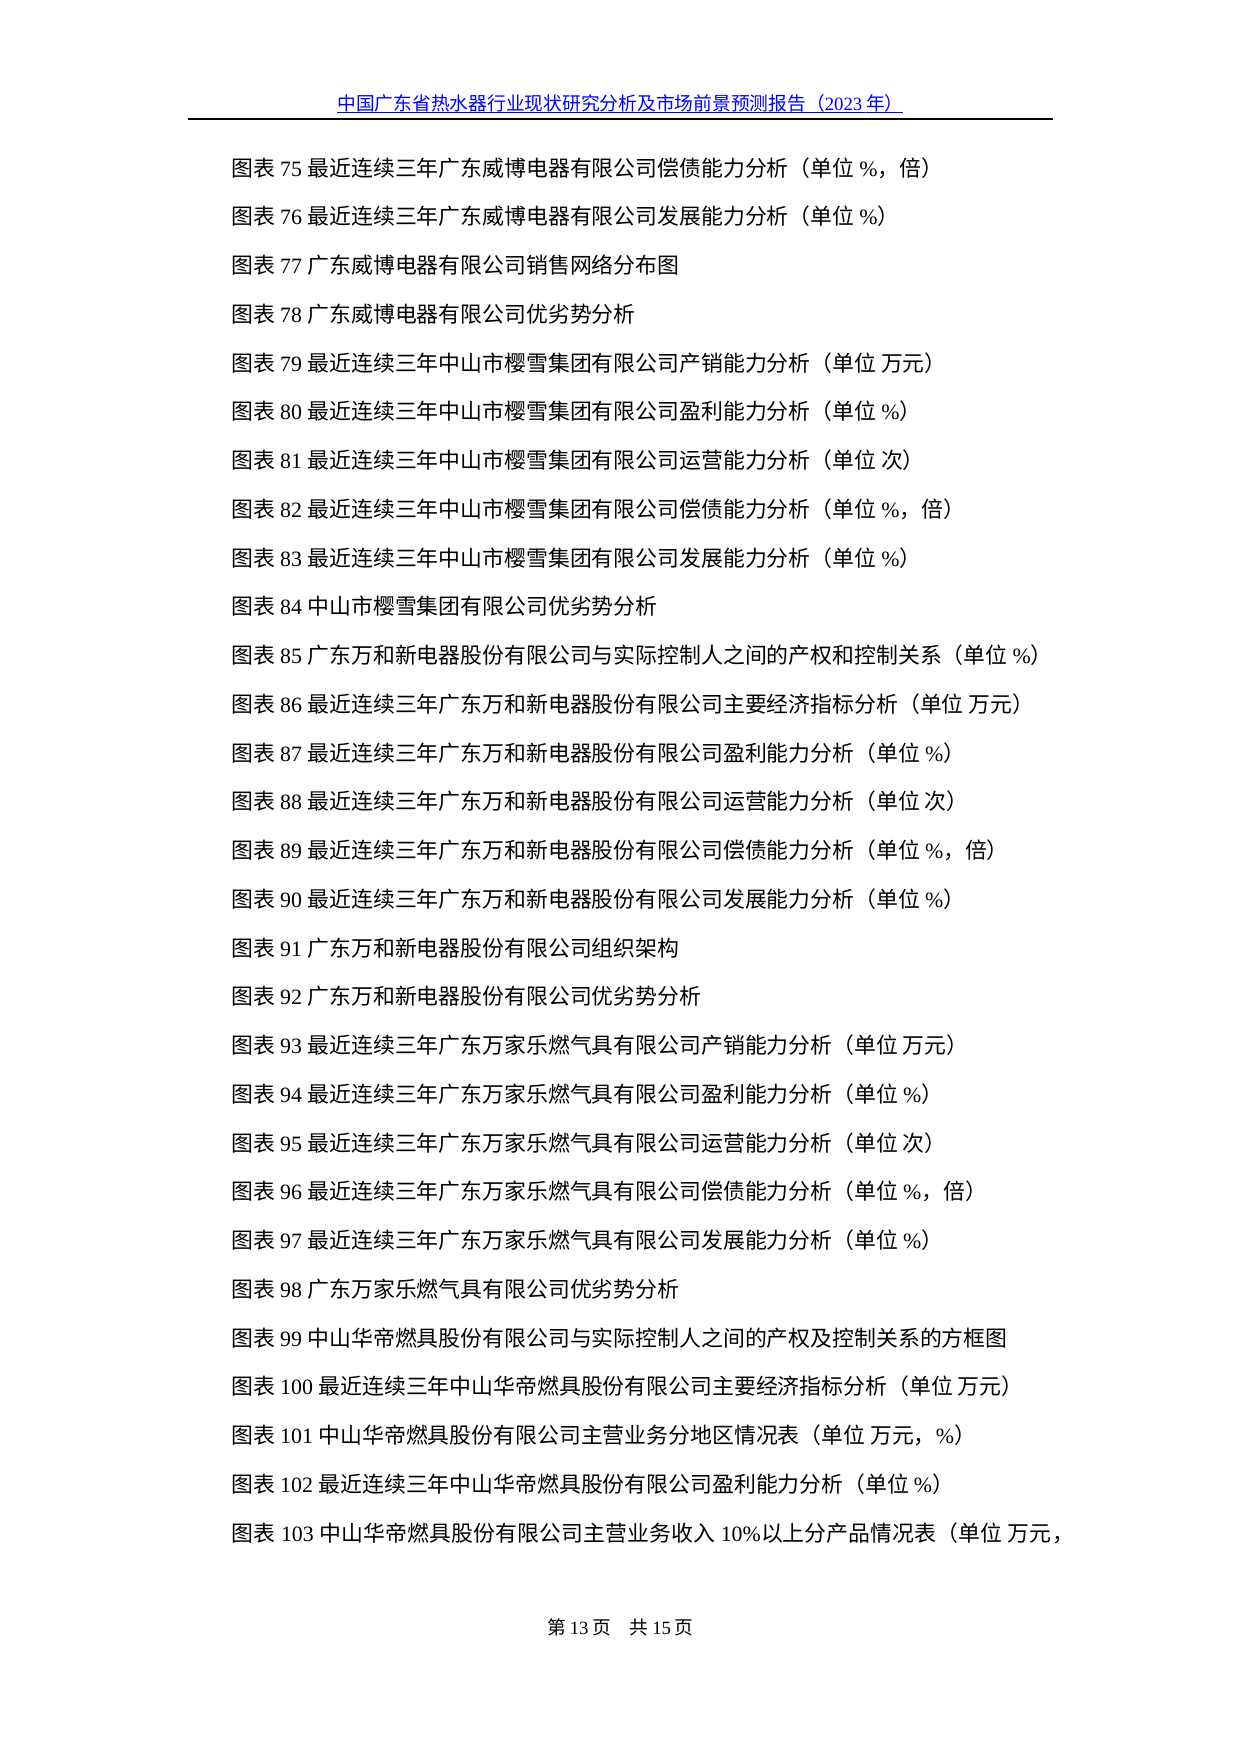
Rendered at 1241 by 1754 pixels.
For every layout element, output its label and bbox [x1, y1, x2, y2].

text [187, 150, 1053, 1548]
